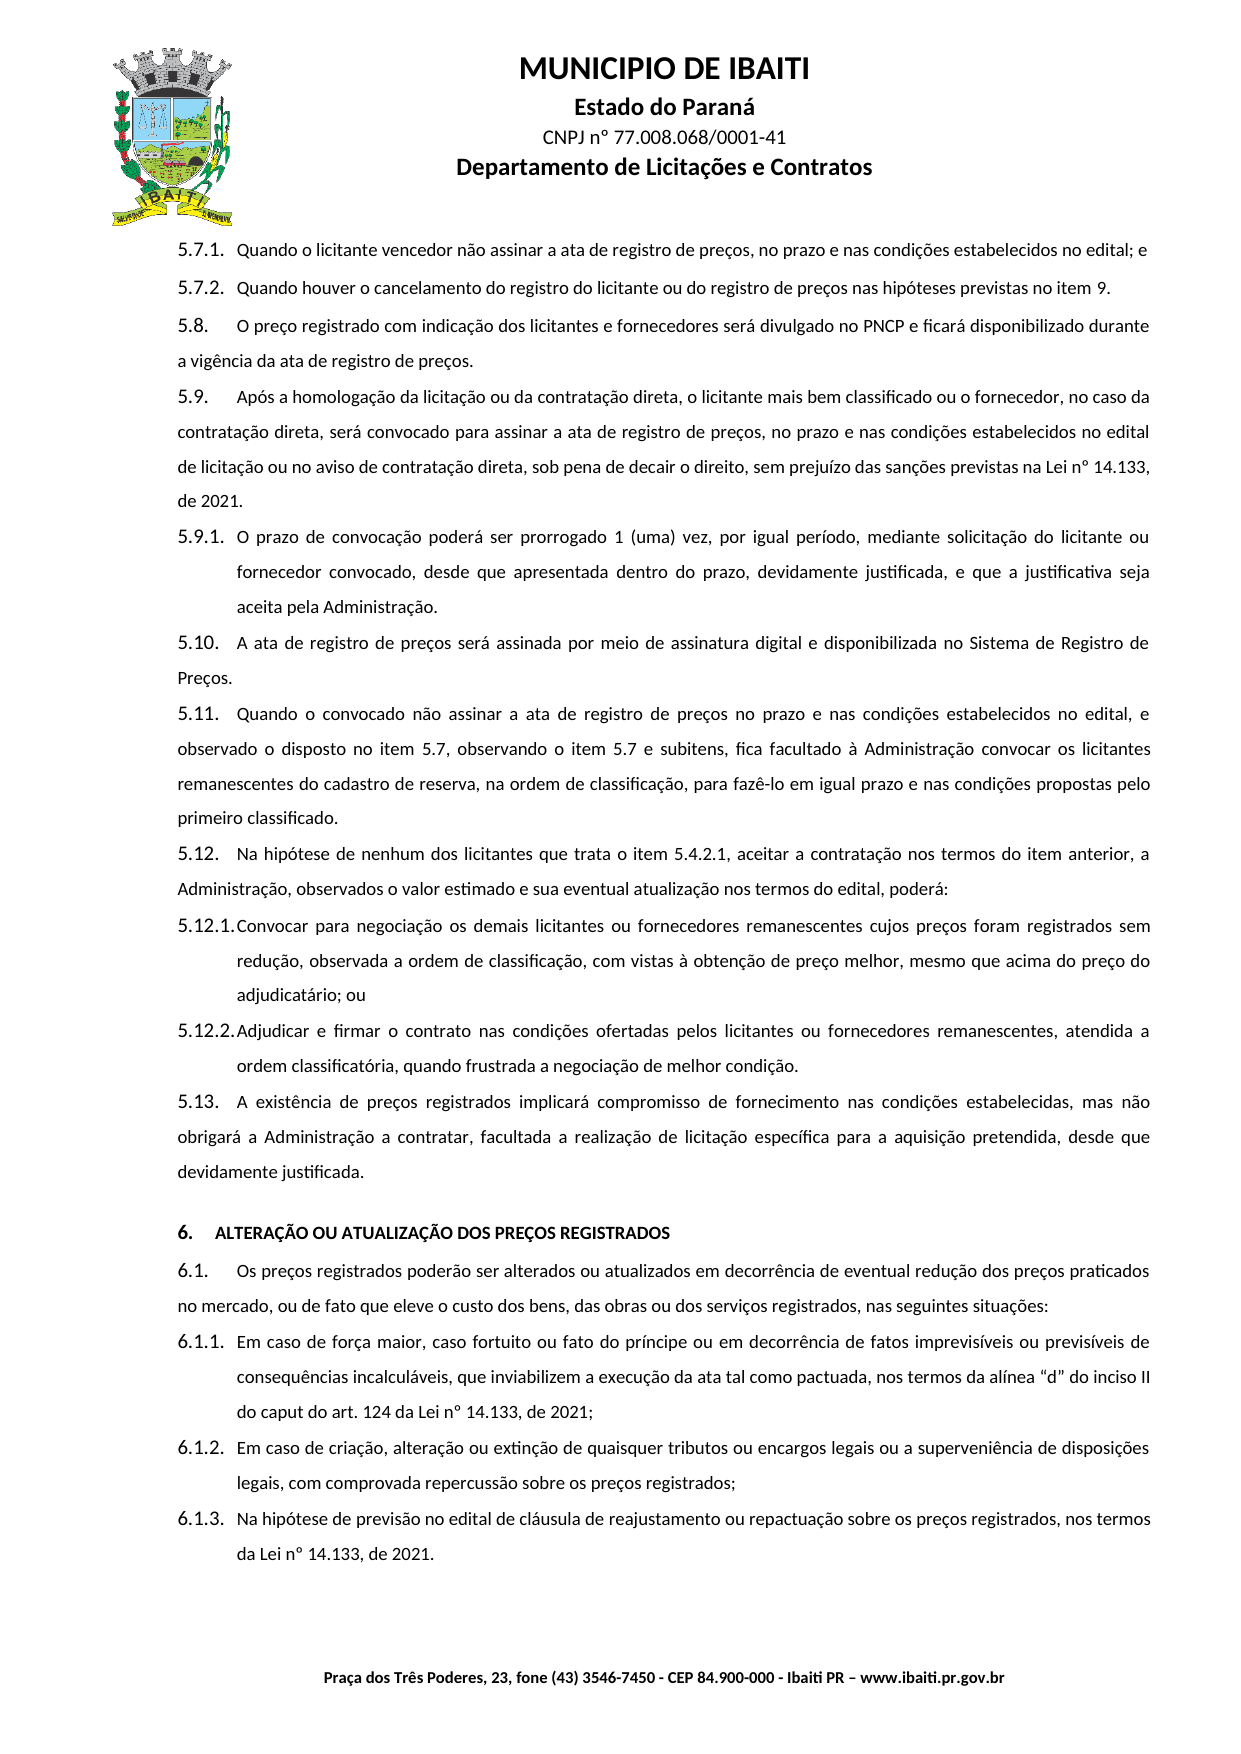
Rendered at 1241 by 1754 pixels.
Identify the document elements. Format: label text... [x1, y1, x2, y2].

picture [102, 48, 244, 226]
list Adjudicar e firmar o contrato nas condições ofertadas pelos licitantes ou fornecedores remanescentes, atendida a ordem classificatória, quando frustrada a negociação de melhor condição. [177, 1017, 1152, 1077]
list Em caso de criação, alteração ou extinção de quaisquer tributos ou encargos legais ou a superveniência de disposições legais, com comprovada repercussão sobre os preços registrados; [177, 1434, 1152, 1494]
list ALTERAÇÃO OU ATUALIZAÇÃO DOS PREÇOS REGISTRADOS [177, 1219, 1152, 1245]
list A existência de preços registrados implicará compromisso de fornecimento nas condições estabelecidas, mas não obrigará a Administração a contratar, facultada a realização de licitação específica para a aquisição pretendida, desde que devidamente justificada. [177, 1089, 1152, 1183]
list Em caso de força maior, caso fortuito ou fato do príncipe ou em decorrência de fatos imprevisíveis ou previsíveis de consequências incalculáveis, que inviabilizem a execução da ata tal como pactuada, nos termos da alínea “d” do inciso II do caput do art. 124 da Lei nº 14.133, de 2021; [177, 1328, 1152, 1423]
list Convocar para negociação os demais licitantes ou fornecedores remanescentes cujos preços foram registrados sem redução, observada a ordem de classificação, com vistas à obtenção de preço melhor, mesmo que acima do preço do adjudicatário; ou [177, 912, 1152, 1006]
list Quando o convocado não assinar a ata de registro de preços no prazo e nas condições estabelecidos no edital, e observado o disposto no item 5.7, observando o item 5.7 e subitens, fica facultado à Administração convocar os licitantes remanescentes do cadastro de reserva, na ordem de classificação, para fazê-lo em igual prazo e nas condições propostas pelo primeiro classificado. [177, 701, 1152, 829]
list A ata de registro de preços será assinada por meio de assinatura digital e disponibilizada no Sistema de Registro de Preços. [177, 629, 1152, 689]
list Na hipótese de nenhum dos licitantes que trata o item 5.4.2.1, aceitar a contratação nos termos do item anterior, a Administração, observados o valor estimado e sua eventual atualização nos termos do edital, poderá: [177, 841, 1152, 900]
list Após a homologação da licitação ou da contratação direta, o licitante mais bem classificado ou o fornecedor, no caso da contratação direta, será convocado para assinar a ata de registro de preços, no prazo e nas condições estabelecidos no edital de licitação ou no aviso de contratação direta, sob pena de decair o direito, sem prejuízo das sanções previstas na Lei nº 14.133, de 2021. [177, 384, 1152, 512]
list O prazo de convocação poderá ser prorrogado 1 (uma) vez, por igual período, mediante solicitação do licitante ou fornecedor convocado, desde que apresentada dentro do prazo, devidamente justificada, e que a justificativa seja aceita pela Administração. [177, 524, 1152, 618]
list Quando o licitante vencedor não assinar a ata de registro de preços, no prazo e nas condições estabelecidos no edital; e [177, 236, 1152, 262]
list O preço registrado com indicação dos licitantes e fornecedores será divulgado no PNCP e ficará disponibilizado durante a vigência da ata de registro de preços. [177, 312, 1152, 372]
list Os preços registrados poderão ser alterados ou atualizados em decorrência de eventual redução dos preços praticados no mercado, ou de fato que eleve o custo dos bens, das obras ou dos serviços registrados, nas seguintes situações: [177, 1257, 1152, 1317]
list Na hipótese de previsão no edital de cláusula de reajustamento ou repactuação sobre os preços registrados, nos termos da Lei nº 14.133, de 2021. [177, 1505, 1152, 1565]
list Quando houver o cancelamento do registro do licitante ou do registro de preços nas hipóteses previstas no item 9. [177, 274, 1152, 300]
